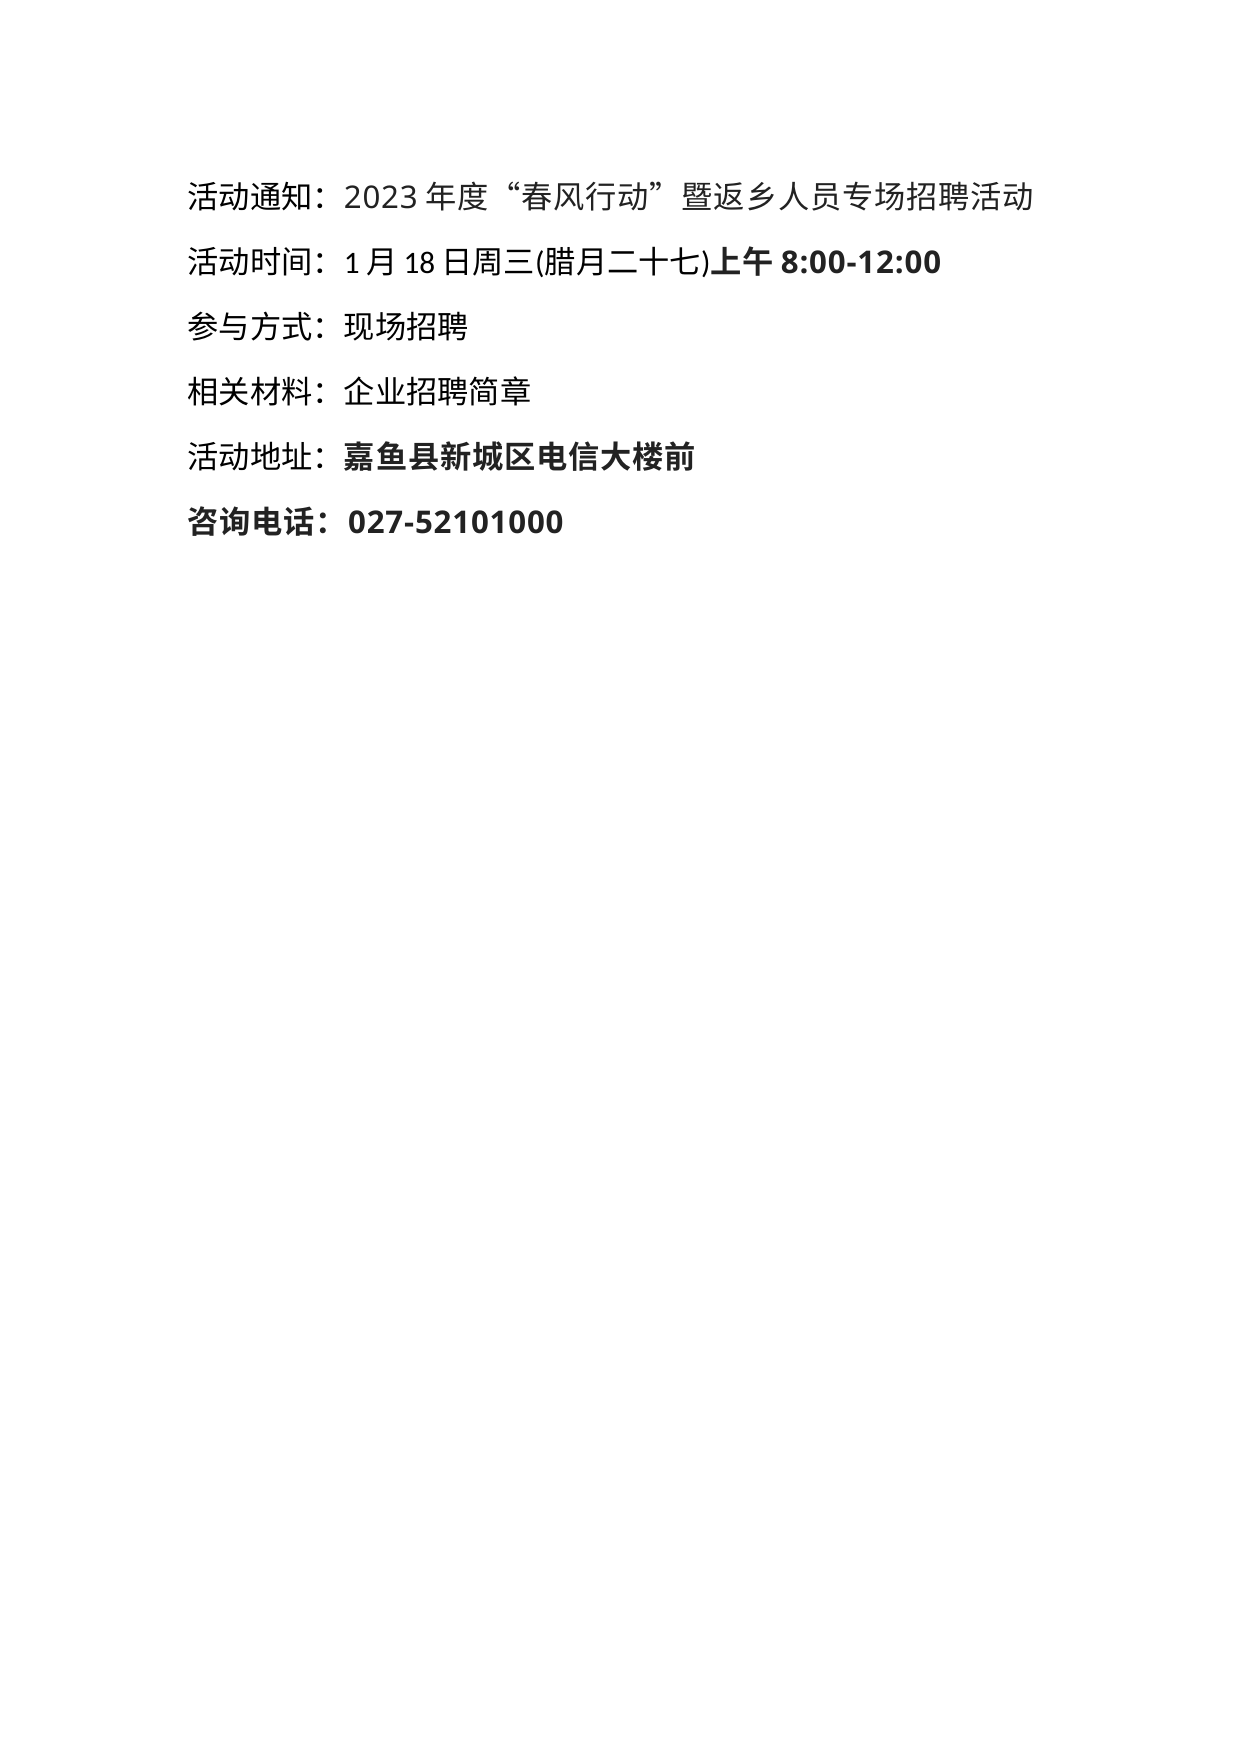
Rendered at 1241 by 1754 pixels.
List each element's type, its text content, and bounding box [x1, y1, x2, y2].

text 活动时间：1月18日周三(腊月二十七)上午8:00-12:00 [187, 227, 1053, 292]
text 活动地址：嘉鱼县新城区电信大楼前 [187, 422, 1053, 487]
text 活动通知：2023年度“春风行动”暨返乡人员专场招聘活动 [187, 162, 1053, 227]
text 咨询电话：027-52101000 [187, 487, 1053, 552]
text 相关材料：企业招聘简章 [187, 357, 1053, 422]
text 参与方式：现场招聘 [187, 292, 1053, 357]
